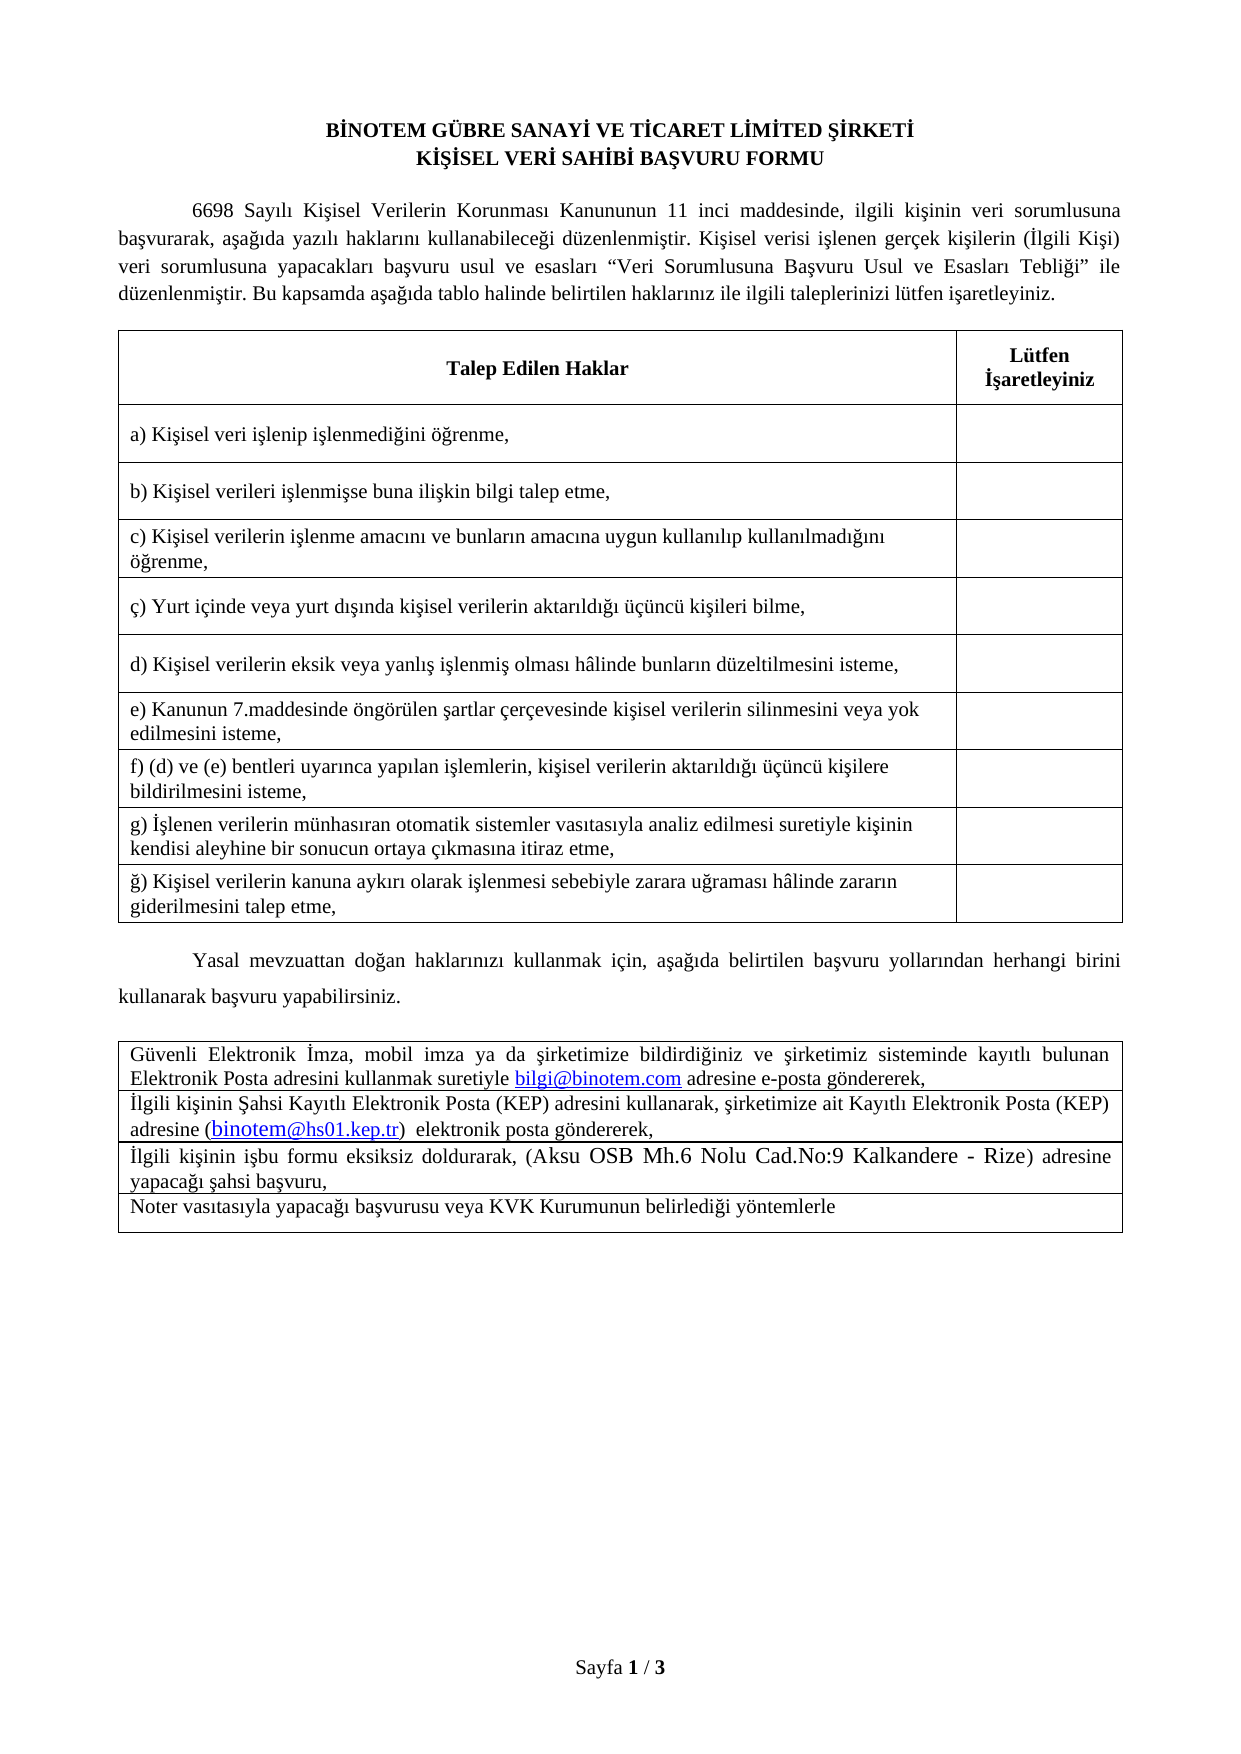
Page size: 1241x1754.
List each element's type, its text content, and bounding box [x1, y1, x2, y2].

table_header Talep Edilen Haklar [119, 331, 956, 404]
table_cell [957, 520, 1122, 577]
table_cell [957, 463, 1122, 519]
table_cell f) (d) ve (e) bentleri uyarınca yapılan işlemlerin, kişisel verilerin aktarıldığı üçüncü kişilere bildirilmesini isteme, [119, 750, 956, 807]
table_cell [957, 865, 1122, 922]
table_header Lütfen İşaretleyiniz [957, 331, 1122, 404]
table_cell Noter vasıtasıyla yapacağı başvurusu veya KVK Kurumunun belirlediği yöntemlerle [119, 1194, 1122, 1232]
table_cell d) Kişisel verilerin eksik veya yanlış işlenmiş olması hâlinde bunların düzeltilmesini isteme, [119, 635, 956, 692]
table_cell ç) Yurt içinde veya yurt dışında kişisel verilerin aktarıldığı üçüncü kişileri bilme, [119, 578, 956, 634]
table_cell [957, 693, 1122, 749]
text Yasal mevzuattan doğan haklarınızı kullanmak için, aşağıda belirtilen başvuru yollarından herhangi birini kullanarak başvuru yapabilirsiniz. [118, 948, 1122, 1008]
table_cell e) Kanunun 7.maddesinde öngörülen şartlar çerçevesinde kişisel verilerin silinmesini veya yok edilmesini isteme, [119, 693, 956, 749]
table_cell a) Kişisel veri işlenip işlenmediğini öğrenme, [119, 405, 956, 462]
table_cell [957, 750, 1122, 807]
table_cell İlgili kişinin Şahsi Kayıtlı Elektronik Posta (KEP) adresini kullanarak, şirketimize ait Kayıtlı Elektronik Posta (KEP) adresine (binotem@hs01.kep.tr) elektronik posta göndererek, [119, 1091, 1122, 1141]
table_cell c) Kişisel verilerin işlenme amacını ve bunların amacına uygun kullanılıp kullanılmadığını öğrenme, [119, 520, 956, 577]
table_cell [957, 578, 1122, 634]
table_cell [957, 635, 1122, 692]
table_cell [957, 405, 1122, 462]
table_cell g) İşlenen verilerin münhasıran otomatik sistemler vasıtasıyla analiz edilmesi suretiyle kişinin kendisi aleyhine bir sonucun ortaya çıkmasına itiraz etme, [119, 808, 956, 864]
table_cell İlgili kişinin işbu formu eksiksiz doldurarak, (Aksu OSB Mh.6 Nolu Cad.No:9 Kalkandere - Rize) adresine yapacağı şahsi başvuru, [119, 1143, 1122, 1193]
table_cell [957, 808, 1122, 864]
text 6698 Sayılı Kişisel Verilerin Korunması Kanununun 11 inci maddesinde, ilgili kişinin veri sorumlusuna başvurarak, aşağıda yazılı haklarını kullanabileceği düzenlenmiştir. Kişisel verisi işlenen gerçek kişilerin (İlgili Kişi) veri sorumlusuna yapacakları başvuru usul ve esasları “Veri Sorumlusuna Başvuru Usul ve Esasları Tebliği” ile düzenlenmiştir. Bu kapsamda aşağıda tablo halinde belirtilen haklarınız ile ilgili taleplerinizi lütfen işaretleyiniz. [118, 198, 1122, 305]
text BİNOTEM GÜBRE SANAYİ VE TİCARET LİMİTED ŞİRKETİ KİŞİSEL VERİ SAHİBİ BAŞVURU FORMU [118, 118, 1122, 170]
table_header Güvenli Elektronik İmza, mobil imza ya da şirketimize bildirdiğiniz ve şirketimiz sisteminde kayıtlı bulunan Elektronik Posta adresini kullanmak suretiyle bilgi@binotem.com adresine e-posta göndererek, [119, 1042, 1122, 1090]
table_cell b) Kişisel verileri işlenmişse buna ilişkin bilgi talep etme, [119, 463, 956, 519]
table_cell ğ) Kişisel verilerin kanuna aykırı olarak işlenmesi sebebiyle zarara uğraması hâlinde zararın giderilmesini talep etme, [119, 865, 956, 922]
